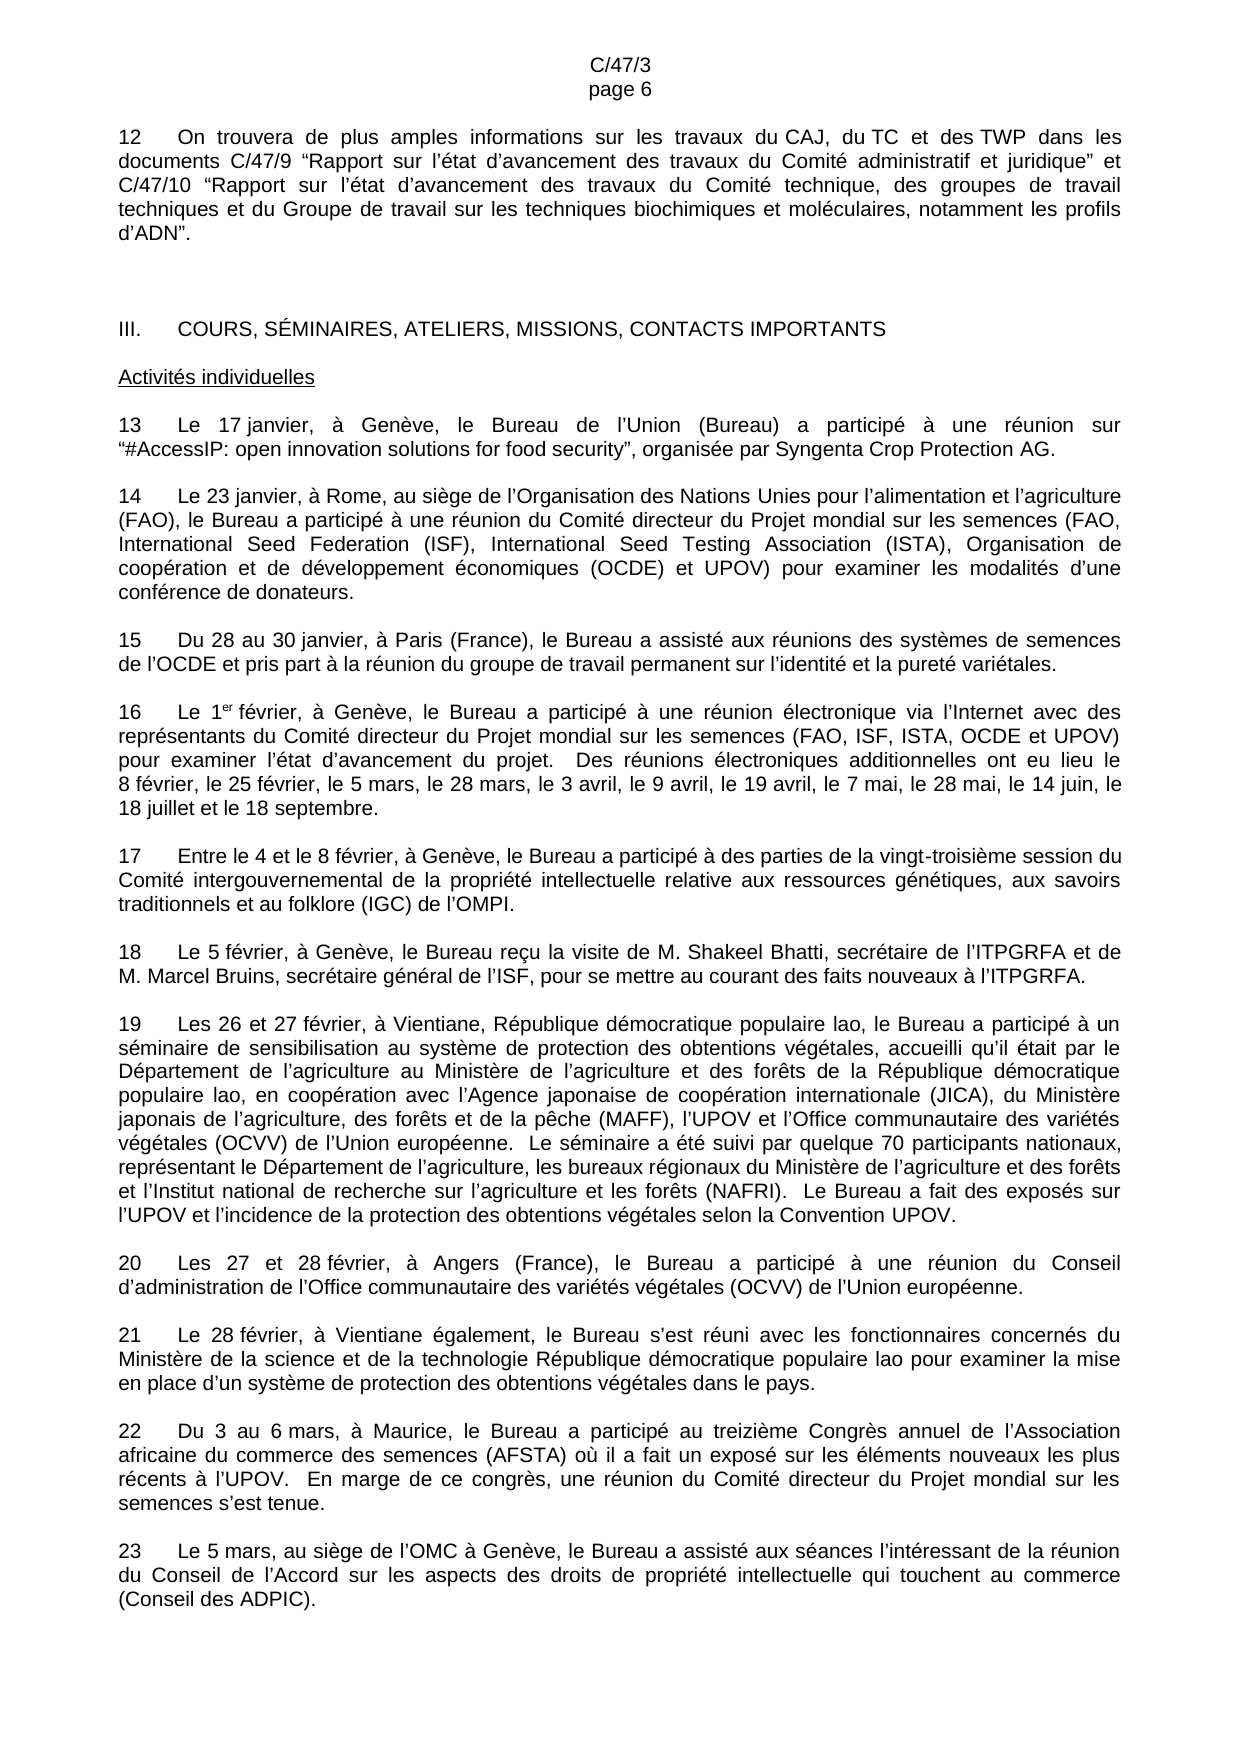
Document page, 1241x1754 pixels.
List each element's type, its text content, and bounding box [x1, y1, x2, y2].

text On trouvera de plus amples informations sur les travaux du CAJ, du TC et des TWP dans les documents C/47/9 “Rapport sur l’état d’avancement des travaux du Comité administratif et juridique” et C/47/10 “Rapport sur l’état d’avancement des travaux du Comité technique, des groupes de travail techniques et du Groupe de travail sur les techniques biochimiques et moléculaires, notamment les profils d’ADN”. [118, 125, 1122, 245]
text Du 3 au 6 mars, à Maurice, le Bureau a participé au treizième Congrès annuel de l’Association africaine du commerce des semences (AFSTA) où il a fait un exposé sur les éléments nouveaux les plus récents à l’UPOV. En marge de ce congrès, une réunion du Comité directeur du Projet mondial sur les semences s’est tenue. [118, 1419, 1122, 1514]
text Le 17 janvier, à Genève, le Bureau de l’Union (Bureau) a participé à une réunion sur “#AccessIP: open innovation solutions for food security”, organisée par Syngenta Crop Protection AG. [118, 412, 1122, 460]
subtitle III. Cours, sÉminaires, ateliers, missions, contacts importants [118, 317, 1122, 341]
text Le 5 mars, au siège de l’OMC à Genève, le Bureau a assisté aux séances l’intéressant de la réunion du Conseil de l’Accord sur les aspects des droits de propriété intellectuelle qui touchent au commerce (Conseil des ADPIC). [118, 1538, 1122, 1610]
text Entre le 4 et le 8 février, à Genève, le Bureau a participé à des parties de la vingt-troisième session du Comité intergouvernemental de la propriété intellectuelle relative aux ressources génétiques, aux savoirs traditionnels et au folklore (IGC) de l’OMPI. [118, 844, 1122, 916]
subtitle Activités individuelles [118, 364, 1122, 388]
text Le 23 janvier, à Rome, au siège de l’Organisation des Nations Unies pour l’alimentation et l’agriculture (FAO), le Bureau a participé à une réunion du Comité directeur du Projet mondial sur les semences (FAO, International Seed Federation (ISF), International Seed Testing Association (ISTA), Organisation de coopération et de développement économiques (OCDE) et UPOV) pour examiner les modalités d’une conférence de donateurs. [118, 484, 1122, 604]
text Du 28 au 30 janvier, à Paris (France), le Bureau a assisté aux réunions des systèmes de semences de l’OCDE et pris part à la réunion du groupe de travail permanent sur l’identité et la pureté variétales. [118, 628, 1122, 676]
text Les 27 et 28 février, à Angers (France), le Bureau a participé à une réunion du Conseil d’administration de l’Office communautaire des variétés végétales (OCVV) de l’Union européenne. [118, 1251, 1122, 1299]
text Les 26 et 27 février, à Vientiane, République démocratique populaire lao, le Bureau a participé à un séminaire de sensibilisation au système de protection des obtentions végétales, accueilli qu’il était par le Département de l’agriculture au Ministère de l’agriculture et des forêts de la République démocratique populaire lao, en coopération avec l’Agence japonaise de coopération internationale (JICA), du Ministère japonais de l’agriculture, des forêts et de la pêche (MAFF), l’UPOV et l’Office communautaire des variétés végétales (OCVV) de l’Union européenne. Le séminaire a été suivi par quelque 70 participants nationaux, représentant le Département de l’agriculture, les bureaux régionaux du Ministère de l’agriculture et des forêts et l’Institut national de recherche sur l’agriculture et les forêts (NAFRI). Le Bureau a fait des exposés sur l’UPOV et l’incidence de la protection des obtentions végétales selon la Convention UPOV. [118, 1011, 1122, 1227]
text Le 28 février, à Vientiane également, le Bureau s’est réuni avec les fonctionnaires concernés du Ministère de la science et de la technologie République démocratique populaire lao pour examiner la mise en place d’un système de protection des obtentions végétales dans le pays. [118, 1323, 1122, 1395]
text Le 5 février, à Genève, le Bureau reçu la visite de M. Shakeel Bhatti, secrétaire de l’ITPGRFA et de M. Marcel Bruins, secrétaire général de l’ISF, pour se mettre au courant des faits nouveaux à l’ITPGRFA. [118, 939, 1122, 987]
text Le 1er février, à Genève, le Bureau a participé à une réunion électronique via l’Internet avec des représentants du Comité directeur du Projet mondial sur les semences (FAO, ISF, ISTA, OCDE et UPOV) pour examiner l’état d’avancement du projet. Des réunions électroniques additionnelles ont eu lieu le 8 février, le 25 février, le 5 mars, le 28 mars, le 3 avril, le 9 avril, le 19 avril, le 7 mai, le 28 mai, le 14 juin, le 18 juillet et le 18 septembre. [118, 700, 1122, 820]
